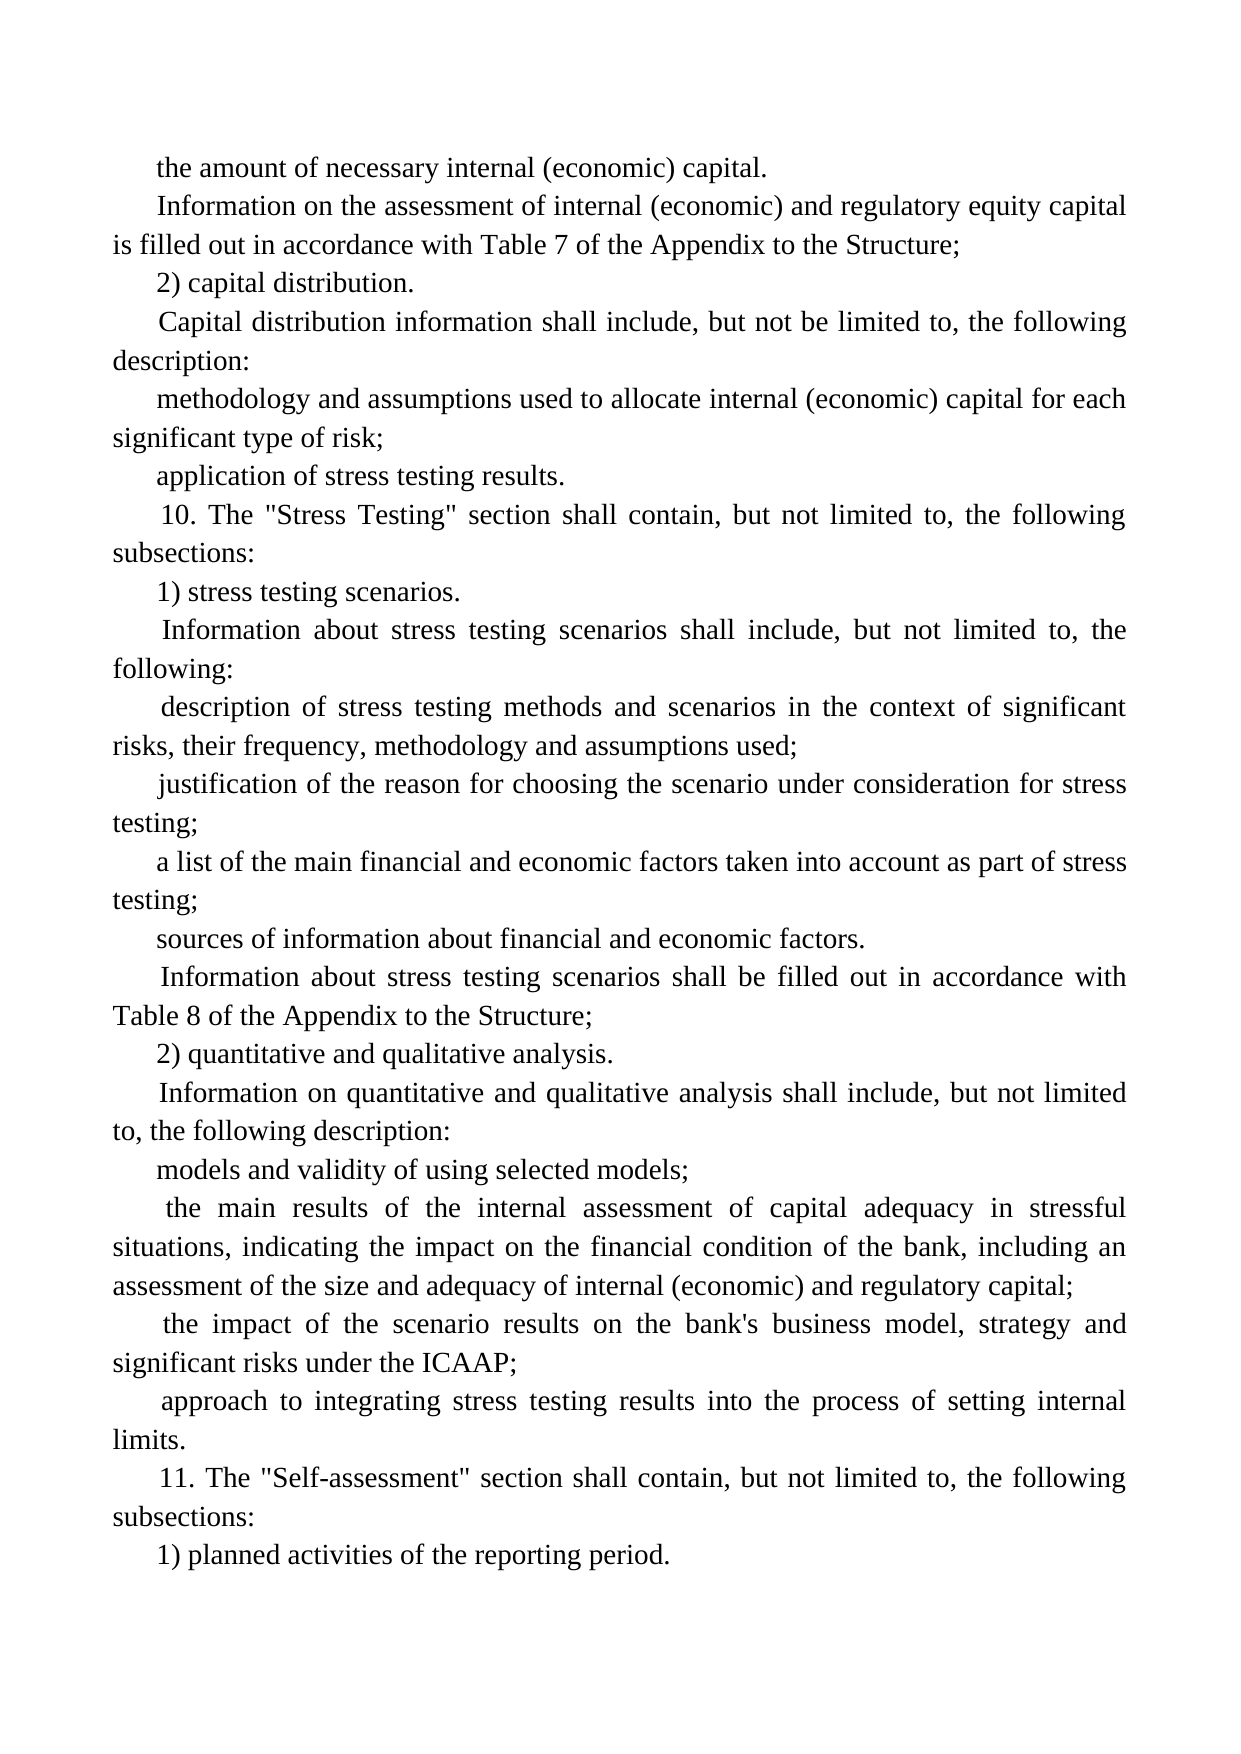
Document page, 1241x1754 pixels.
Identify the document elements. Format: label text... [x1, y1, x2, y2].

text Information about stress testing scenarios shall include, but not limited to, the following: [112, 612, 1128, 684]
text 11. The "Self-assessment" section shall contain, but not limited to, the following subsections: [112, 1460, 1128, 1532]
text the impact of the scenario results on the bank's business model, strategy and significant risks under the ICAAP; [112, 1306, 1128, 1378]
text justification of the reason for choosing the scenario under consideration for stress testing; [112, 767, 1128, 839]
text Capital distribution information shall include, but not be limited to, the following description: [112, 304, 1128, 376]
text 2) quantitative and qualitative analysis. [112, 1036, 1128, 1070]
text approach to integrating stress testing results into the process of setting internal limits. [112, 1383, 1128, 1455]
text 1) stress testing scenarios. [112, 574, 1128, 607]
text sources of information about financial and economic factors. [112, 921, 1128, 954]
text Information on quantitative and qualitative analysis shall include, but not limited to, the following description: [112, 1075, 1128, 1147]
text application of stress testing results. [112, 458, 1128, 492]
text models and validity of using selected models; [112, 1152, 1128, 1186]
text the main results of the internal assessment of capital adequacy in stressful situations, indicating the impact on the financial condition of the bank, including an assessment of the size and adequacy of internal (economic) and regulatory capital; [112, 1191, 1128, 1301]
text description of stress testing methods and scenarios in the context of significant risks, their frequency, methodology and assumptions used; [112, 689, 1128, 762]
text Information about stress testing scenarios shall be filled out in accordance with Table 8 of the Appendix to the Structure; [112, 959, 1128, 1031]
text 2) capital distribution. [112, 266, 1128, 299]
text a list of the main financial and economic factors taken into account as part of stress testing; [112, 844, 1128, 916]
text methodology and assumptions used to allocate internal (economic) capital for each significant type of risk; [112, 381, 1128, 453]
text 10. The "Stress Testing" section shall contain, but not limited to, the following subsections: [112, 497, 1128, 569]
text the amount of necessary internal (economic) capital. [112, 150, 1128, 183]
text 1) planned activities of the reporting period. [112, 1537, 1128, 1571]
text Information on the assessment of internal (economic) and regulatory equity capital is filled out in accordance with Table 7 of the Appendix to the Structure; [112, 188, 1128, 261]
